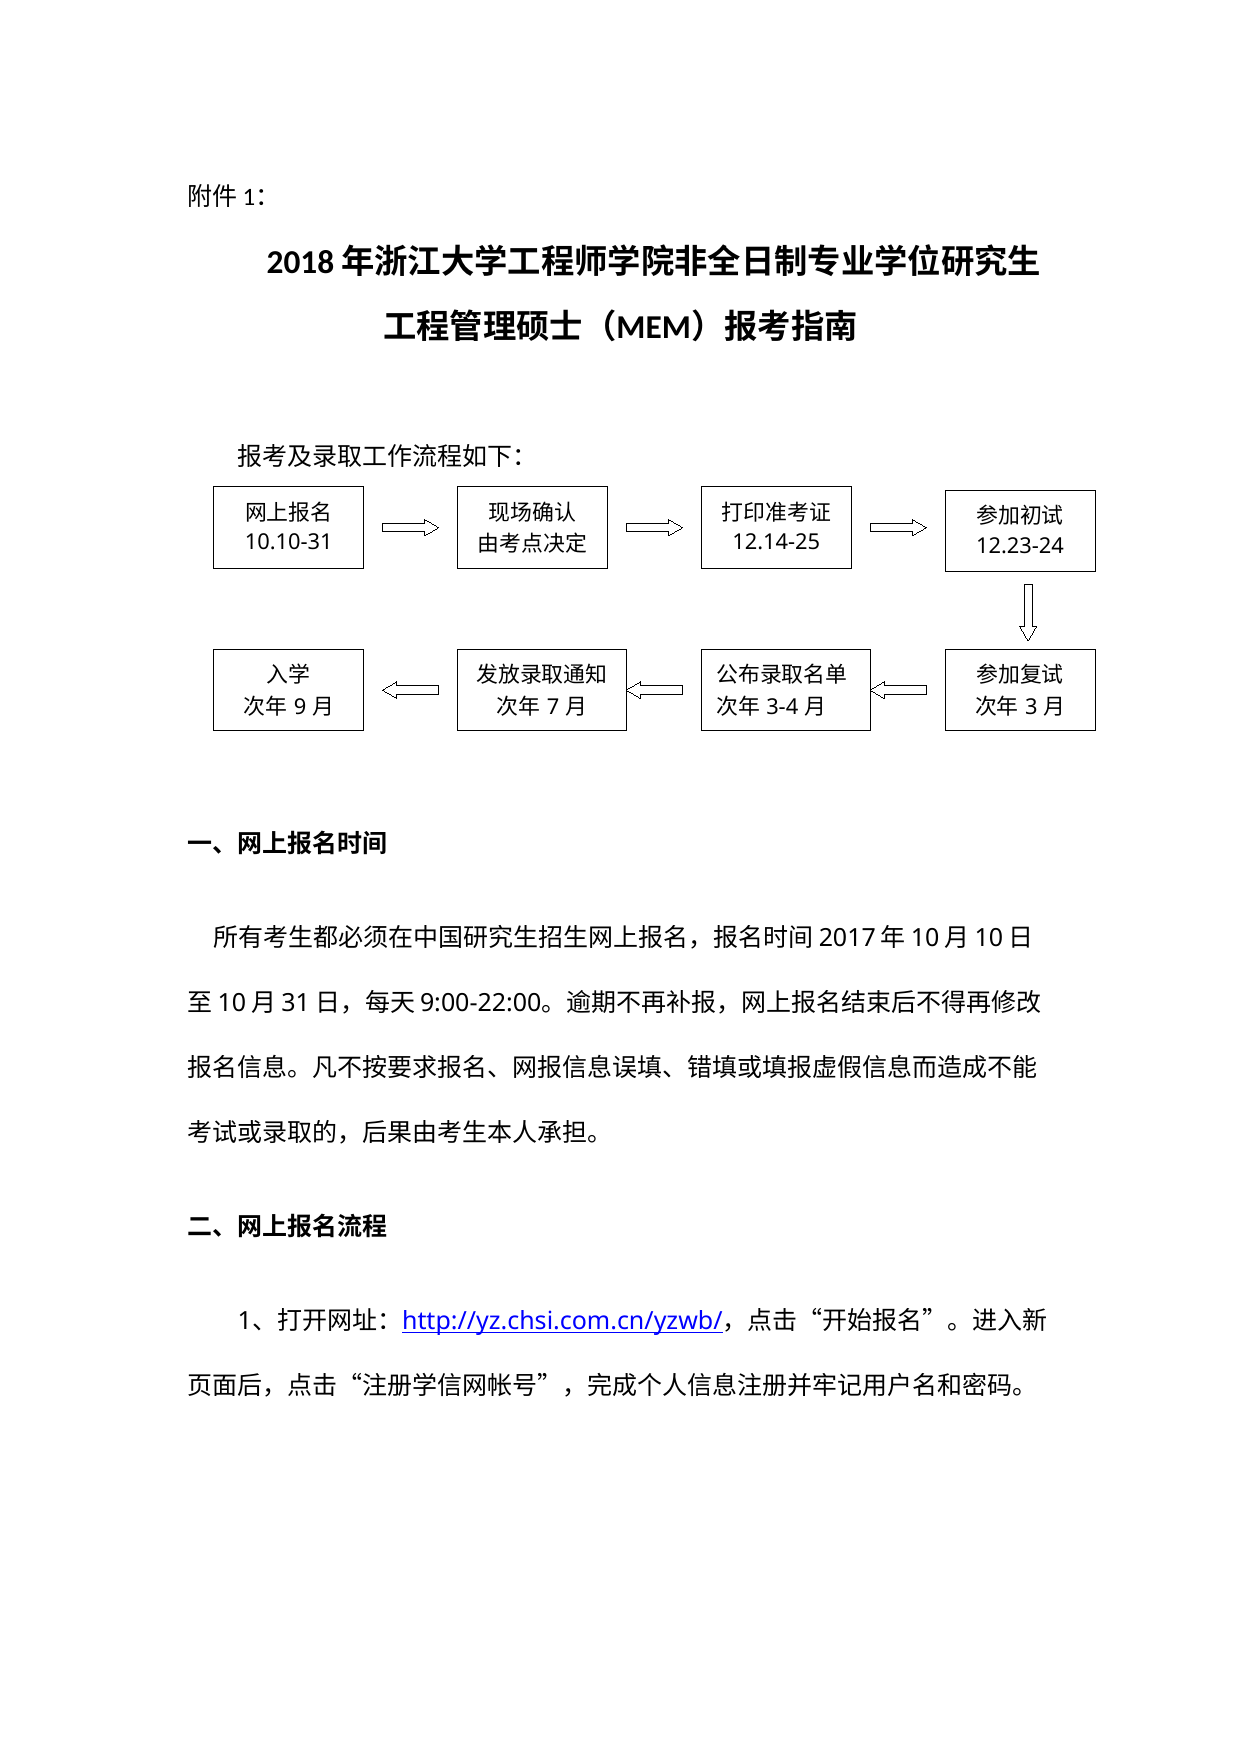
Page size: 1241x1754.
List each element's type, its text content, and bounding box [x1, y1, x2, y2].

text 1、打开网址：http://yz.chsi.com.cn/yzwb/，点击“开始报名”。进入新页面后，点击“注册学信网帐号”，完成个人信息注册并牢记用户名和密码。 [187, 1286, 1053, 1416]
text 报考及录取工作流程如下： [187, 422, 1053, 487]
text 所有考生都必须在中国研究生招生网上报名，报名时间2017年10月10日至，每天9:00-22:00。逾期不再补报，网上报名结束后不得再修改报名信息。凡不按要求报名、网报信息误填、错填或填报虚假信息而造成不能考试或录取的，后果由考生本人承担。 [187, 903, 1053, 1163]
text 附件1： [187, 162, 1053, 227]
text 二、网上报名流程 [187, 1192, 1053, 1257]
text 2018年浙江大学工程师学院非全日制专业学位研究生工程管理硕士（MEM）报考指南 [187, 227, 1053, 357]
text 一、网上报名时间 [187, 809, 1053, 874]
